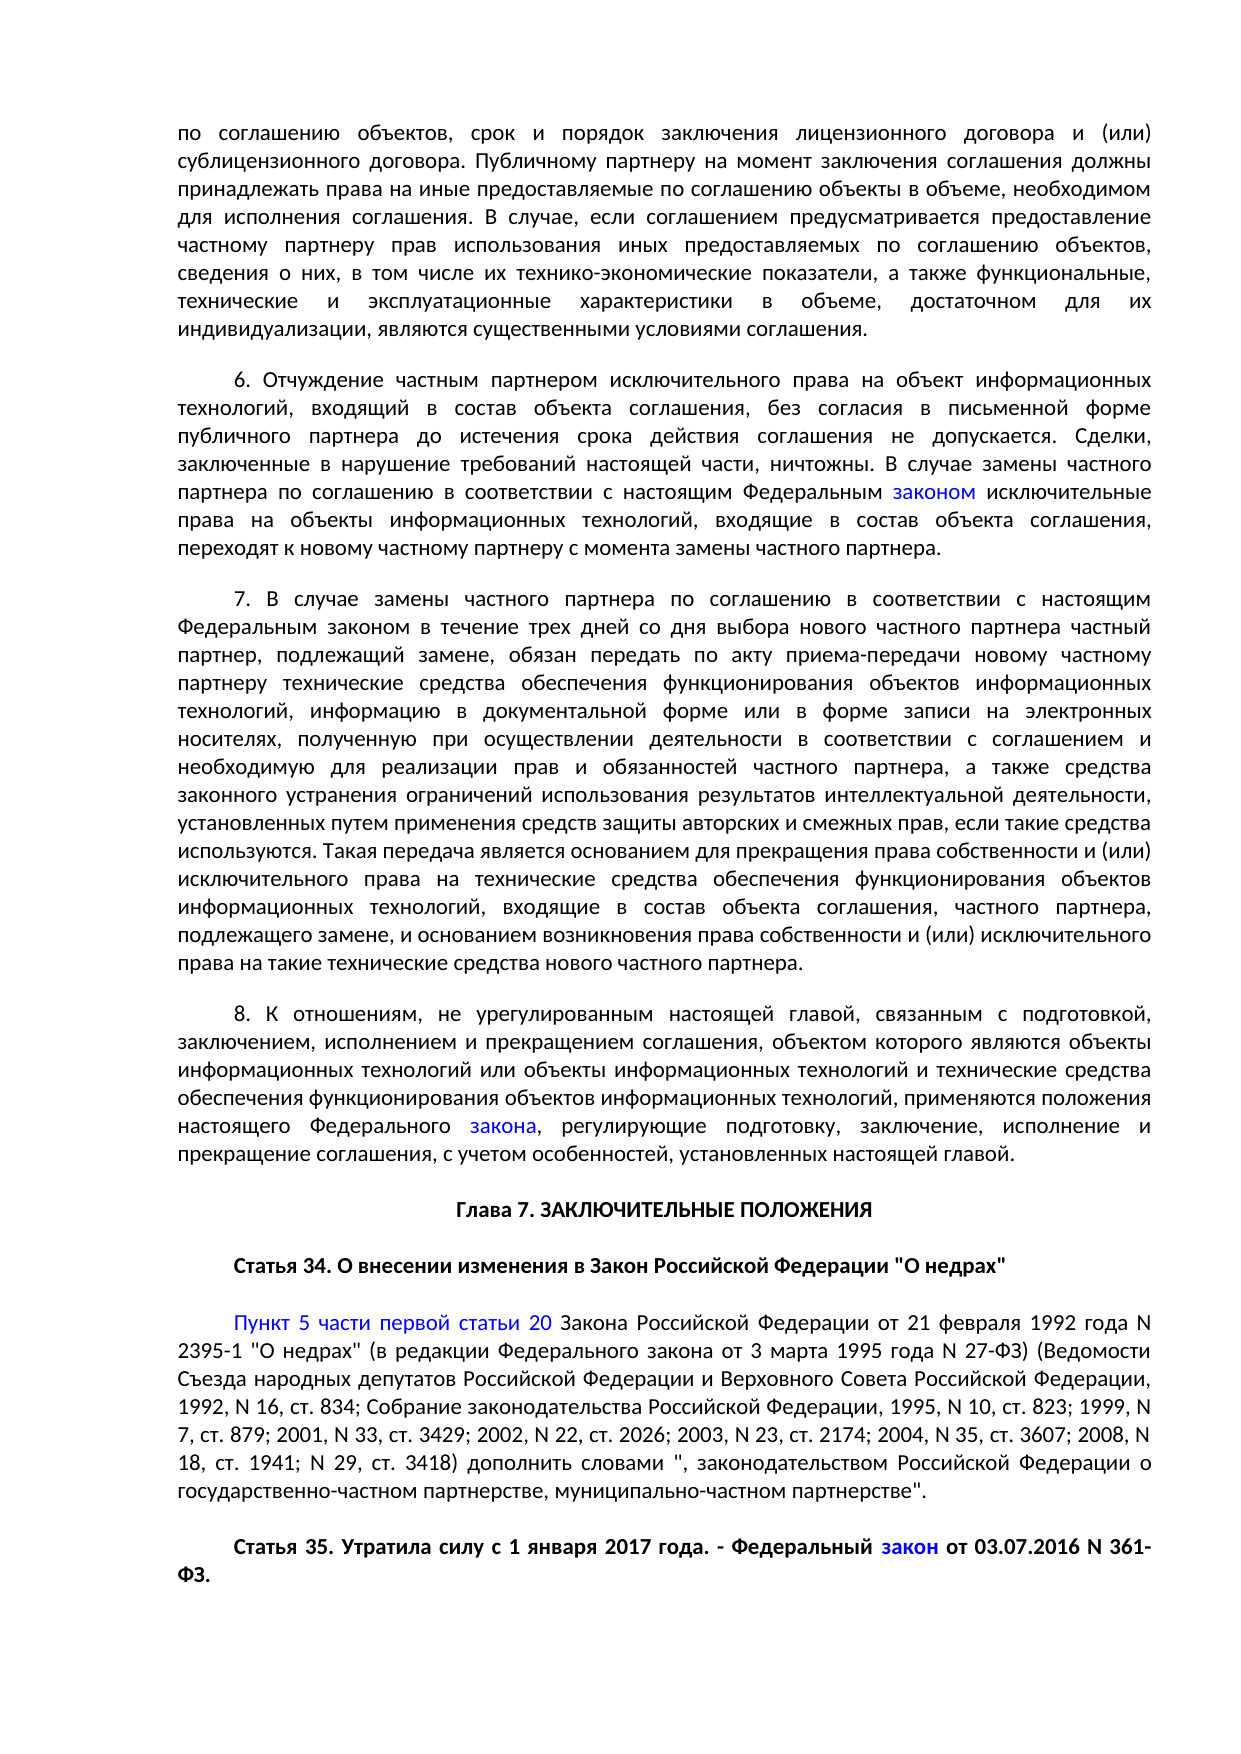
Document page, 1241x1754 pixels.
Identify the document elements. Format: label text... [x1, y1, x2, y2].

title Глава 7. ЗАКЛЮЧИТЕЛЬНЫЕ ПОЛОЖЕНИЯ [177, 1196, 1152, 1224]
text 8. К отношениям, не урегулированным настоящей главой, связанным с подготовкой, заключением, исполнением и прекращением соглашения, объектом которого являются объекты информационных технологий или объекты информационных технологий и технические средства обеспечения функционирования объектов информационных технологий, применяются положения настоящего Федерального закона, регулирующие подготовку, заключение, исполнение и прекращение соглашения, с учетом особенностей, установленных настоящей главой. [177, 999, 1152, 1168]
title Статья 34. О внесении изменения в Закон Российской Федерации "О недрах" [177, 1252, 1152, 1280]
text 6. Отчуждение частным партнером исключительного права на объект информационных технологий, входящий в состав объекта соглашения, без согласия в письменной форме публичного партнера до истечения срока действия соглашения не допускается. Сделки, заключенные в нарушение требований настоящей части, ничтожны. В случае замены частного партнера по соглашению в соответствии с настоящим Федеральным законом исключительные права на объекты информационных технологий, входящие в состав объекта соглашения, переходят к новому частному партнеру с момента замены частного партнера. [177, 365, 1152, 561]
text 7. В случае замены частного партнера по соглашению в соответствии с настоящим Федеральным законом в течение трех дней со дня выбора нового частного партнера частный партнер, подлежащий замене, обязан передать по акту приема-передачи новому частному партнеру технические средства обеспечения функционирования объектов информационных технологий, информацию в документальной форме или в форме записи на электронных носителях, полученную при осуществлении деятельности в соответствии с соглашением и необходимую для реализации прав и обязанностей частного партнера, а также средства законного устранения ограничений использования результатов интеллектуальной деятельности, установленных путем применения средств защиты авторских и смежных прав, если такие средства используются. Такая передача является основанием для прекращения права собственности и (или) исключительного права на технические средства обеспечения функционирования объектов информационных технологий, входящие в состав объекта соглашения, частного партнера, подлежащего замене, и основанием возникновения права собственности и (или) исключительного права на такие технические средства нового частного партнера. [177, 584, 1152, 977]
title Статья 35. Утратила силу с 1 января 2017 года. - Федеральный закон от 03.07.2016 N 361-ФЗ. [177, 1532, 1152, 1588]
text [177, 118, 1152, 342]
text Пункт 5 части первой статьи 20 Закона Российской Федерации от 21 февраля 1992 года N 2395-1 "О недрах" (в редакции Федерального закона от 3 марта 1995 года N 27-ФЗ) (Ведомости Съезда народных депутатов Российской Федерации и Верховного Совета Российской Федерации, 1992, N 16, ст. 834; Собрание законодательства Российской Федерации, 1995, N 10, ст. 823; 1999, N 7, ст. 879; 2001, N 33, ст. 3429; 2002, N 22, ст. 2026; 2003, N 23, ст. 2174; 2004, N 35, ст. 3607; 2008, N 18, ст. 1941; N 29, ст. 3418) дополнить словами ", законодательством Российской Федерации о государственно-частном партнерстве, муниципально-частном партнерстве". [177, 1308, 1152, 1504]
